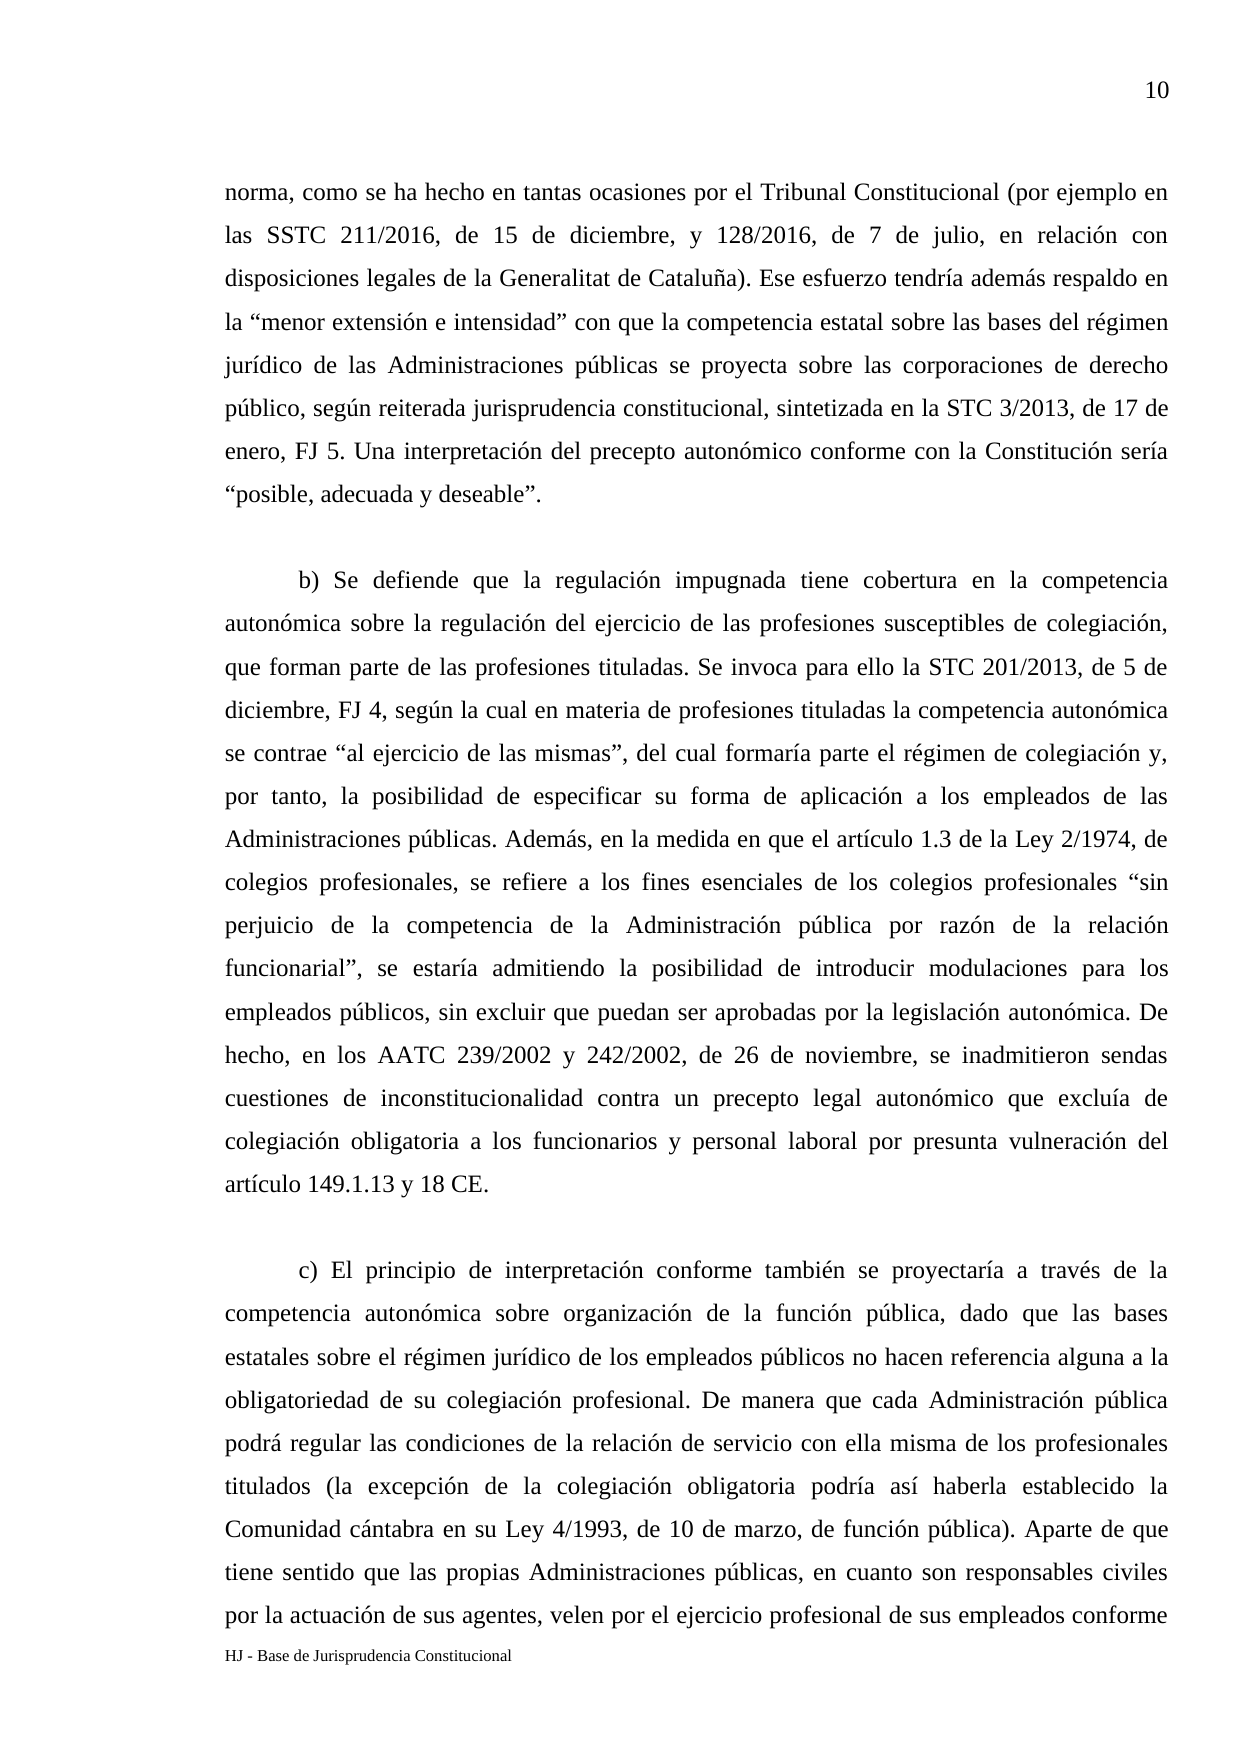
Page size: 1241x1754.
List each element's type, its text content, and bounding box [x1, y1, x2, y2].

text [224, 177, 1169, 508]
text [224, 1255, 1169, 1629]
text b) Se defiende que la regulación impugnada tiene cobertura en la competencia autonómica sobre la regulación del ejercicio de las profesiones susceptibles de colegiación, que forman parte de las profesiones tituladas. Se invoca para ello la STC 201/2013, de 5 de diciembre, FJ 4, según la cual en materia de profesiones tituladas la competencia autonómica se contrae “al ejercicio de las mismas”, del cual formaría parte el régimen de colegiación y, por tanto, la posibilidad de especificar su forma de aplicación a los empleados de las Administraciones públicas. Además, en la medida en que el artículo 1.3 de la Ley 2/1974, de colegios profesionales, se refiere a los fines esenciales de los colegios profesionales “sin perjuicio de la competencia de la Administración pública por razón de la relación funcionarial”, se estaría admitiendo la posibilidad de introducir modulaciones para los empleados públicos, sin excluir que puedan ser aprobadas por la legislación autonómica. De hecho, en los AATC 239/2002 y 242/2002, de 26 de noviembre, se inadmitieron sendas cuestiones de inconstitucionalidad contra un precepto legal autonómico que excluía de colegiación obligatoria a los funcionarios y personal laboral por presunta vulneración del artículo 149.1.13 y 18 CE. [224, 565, 1169, 1198]
